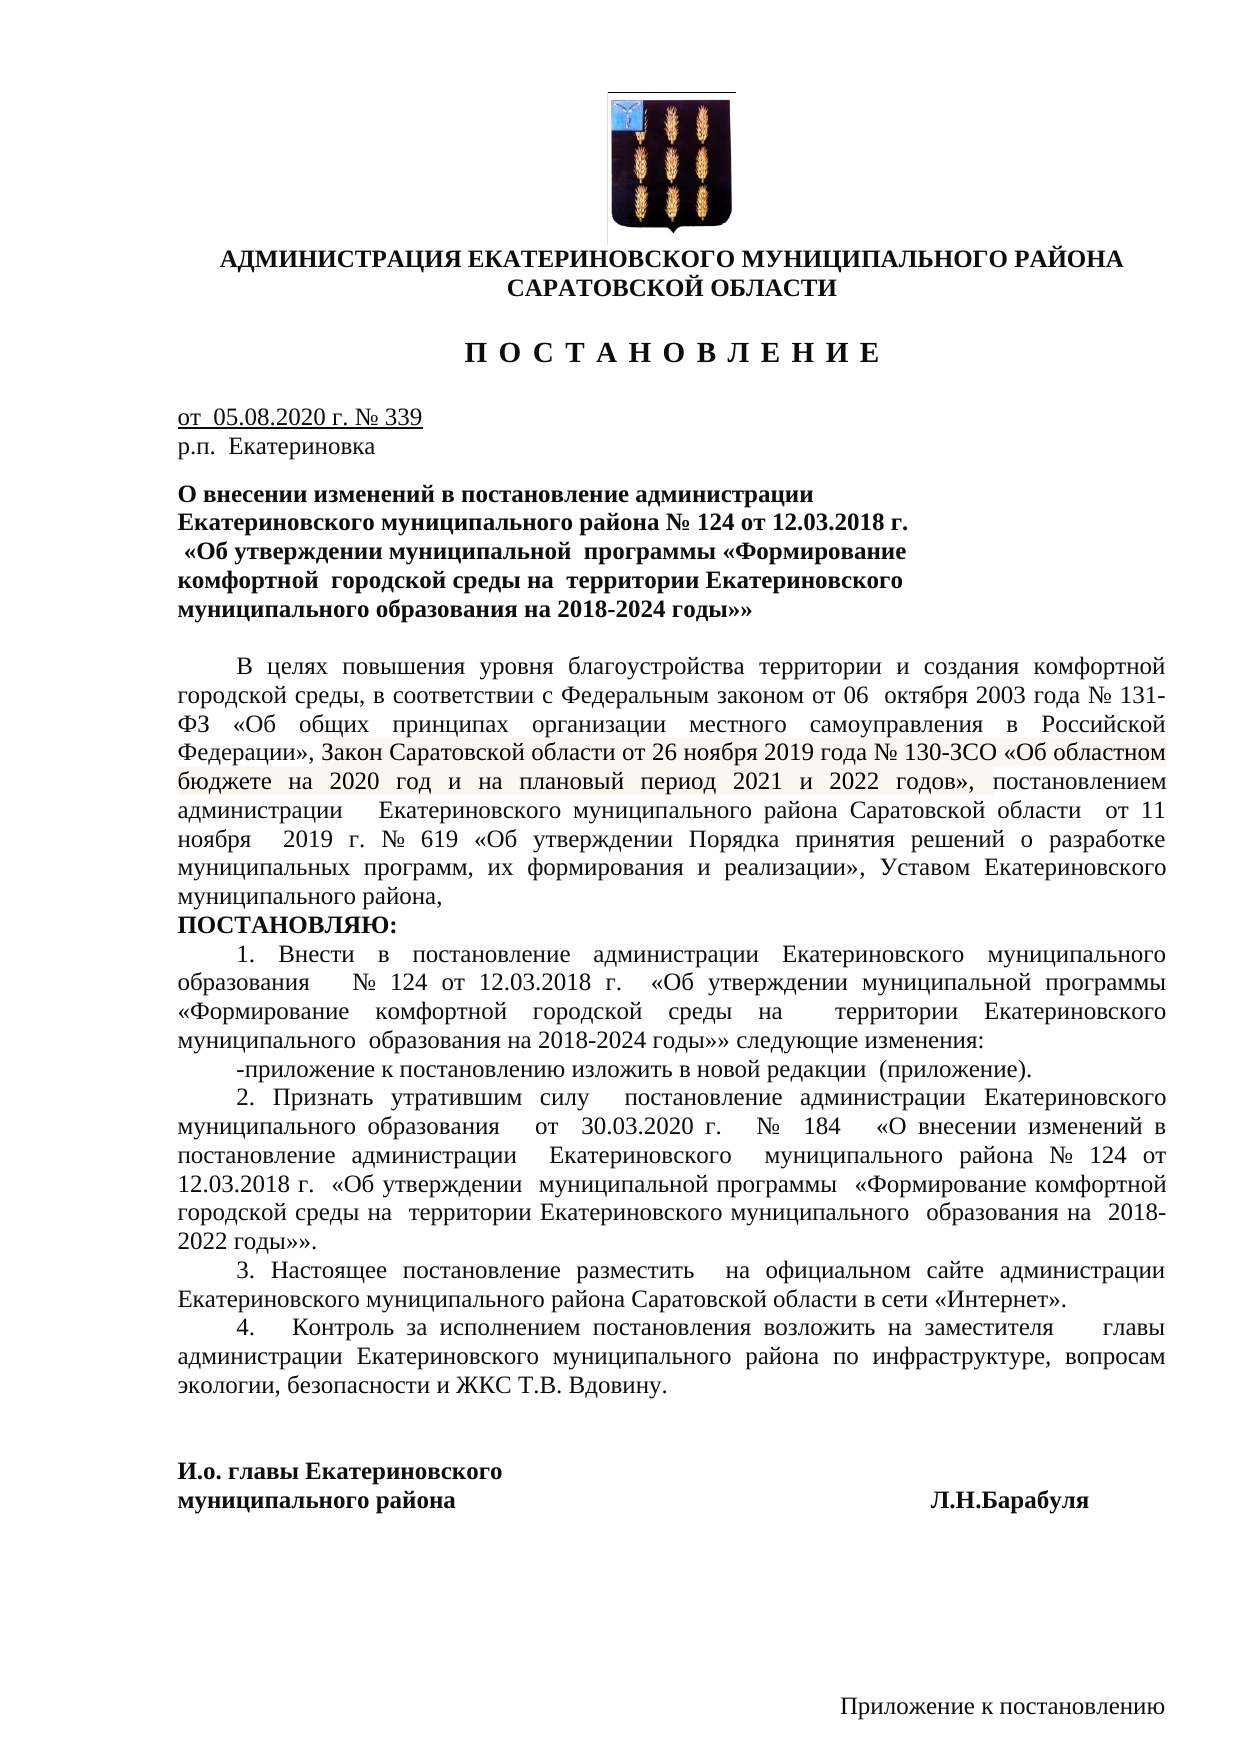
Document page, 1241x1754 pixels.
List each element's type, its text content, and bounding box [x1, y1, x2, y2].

text 4. Контроль за исполнением постановления возложить на заместителя главы администрации Екатериновского муниципального района по инфраструктуре, вопросам экологии, безопасности и ЖКС Т.В. Вдовину. [177, 1312, 1167, 1399]
text ПОСТАНОВЛЕНИЕ [177, 335, 1167, 369]
text 1. Внести в постановление администрации Екатериновского муниципального образования № 124 от 12.03.2018 г. «Об утверждении муниципальной программы «Формирование комфортной городской среды на территории Екатериновского муниципального образования на 2018-2024 годы»» следующие изменения: [177, 939, 1167, 1054]
picture [607, 92, 736, 245]
text 3. Настоящее постановление разместить на официальном сайте администрации Екатериновского муниципального района Саратовской области в сети «Интернет». [177, 1255, 1167, 1312]
text муниципального образования на 2018-2024 годы»» [177, 594, 1167, 622]
text муниципального района Л.Н.Барабуля [177, 1485, 1167, 1514]
text И.о. главы Екатериновского [177, 1456, 1167, 1485]
text АДМИНИСТРАЦИЯ ЕКАТЕРИНОВСКОГО МУНИЦИПАЛЬНОГО РАЙОНА [177, 244, 1167, 273]
text В целях повышения уровня благоустройства территории и создания комфортной городской среды, в соответствии с Федеральным законом от 06 октября 2003 года № 131-ФЗ «Об общих принципах организации местного самоуправления в Российской Федерации», Закон Саратовской области от 26 ноября 2019 года № 130-ЗСО «Об областном бюджете на 2020 год и на плановый период 2021 и 2022 годов», постановлением администрации Екатериновского муниципального района Саратовской области от 11 ноября 2019 г. № 619 «Об утверждении Порядка принятия решений о разработке муниципальных программ, их формирования и реализации», Уставом Екатериновского муниципального района, [177, 651, 1167, 766]
table_header О внесении изменений в постановление администрации Екатериновского муниципального района № 124 от 12.03.2018 г. «Об утверждении муниципальной программы «Формирование комфортной городской среды на территории Екатериновского [177, 479, 1240, 594]
text -приложение к постановлению изложить в новой редакции (приложение). [177, 1054, 1167, 1082]
text САРАТОВСКОЙ ОБЛАСТИ [177, 273, 1167, 302]
text ПОСТАНОВЛЯЮ: [177, 910, 1167, 939]
text Приложение к постановлению [177, 1691, 1167, 1720]
text 2. Признать утратившим силу постановление администрации Екатериновского муниципального образования от 30.03.2020 г. № 184 «О внесении изменений в постановление администрации Екатериновского муниципального района № 124 от 12.03.2018 г. «Об утверждении муниципальной программы «Формирование комфортной городской среды на территории Екатериновского муниципального образования на 2018-2022 годы»». [177, 1082, 1167, 1255]
text от 05.08.2020 г. № 339 [177, 402, 1167, 431]
text В целях повышения уровня благоустройства территории и создания комфортной городской среды, в соответствии с Федеральным законом от 06 октября 2003 года № 131-ФЗ «Об общих принципах организации местного самоуправления в Российской Федерации», Закон Саратовской области от 26 ноября 2019 года № 130-ЗСО «Об областном бюджете на 2020 год и на плановый период 2021 и 2022 годов», постановлением администрации Екатериновского муниципального района Саратовской области от 11 ноября 2019 г. № 619 «Об утверждении Порядка принятия решений о разработке муниципальных программ, их формирования и реализации», Уставом Екатериновского муниципального района, [177, 766, 1167, 910]
text р.п. Екатериновка [177, 431, 1152, 460]
